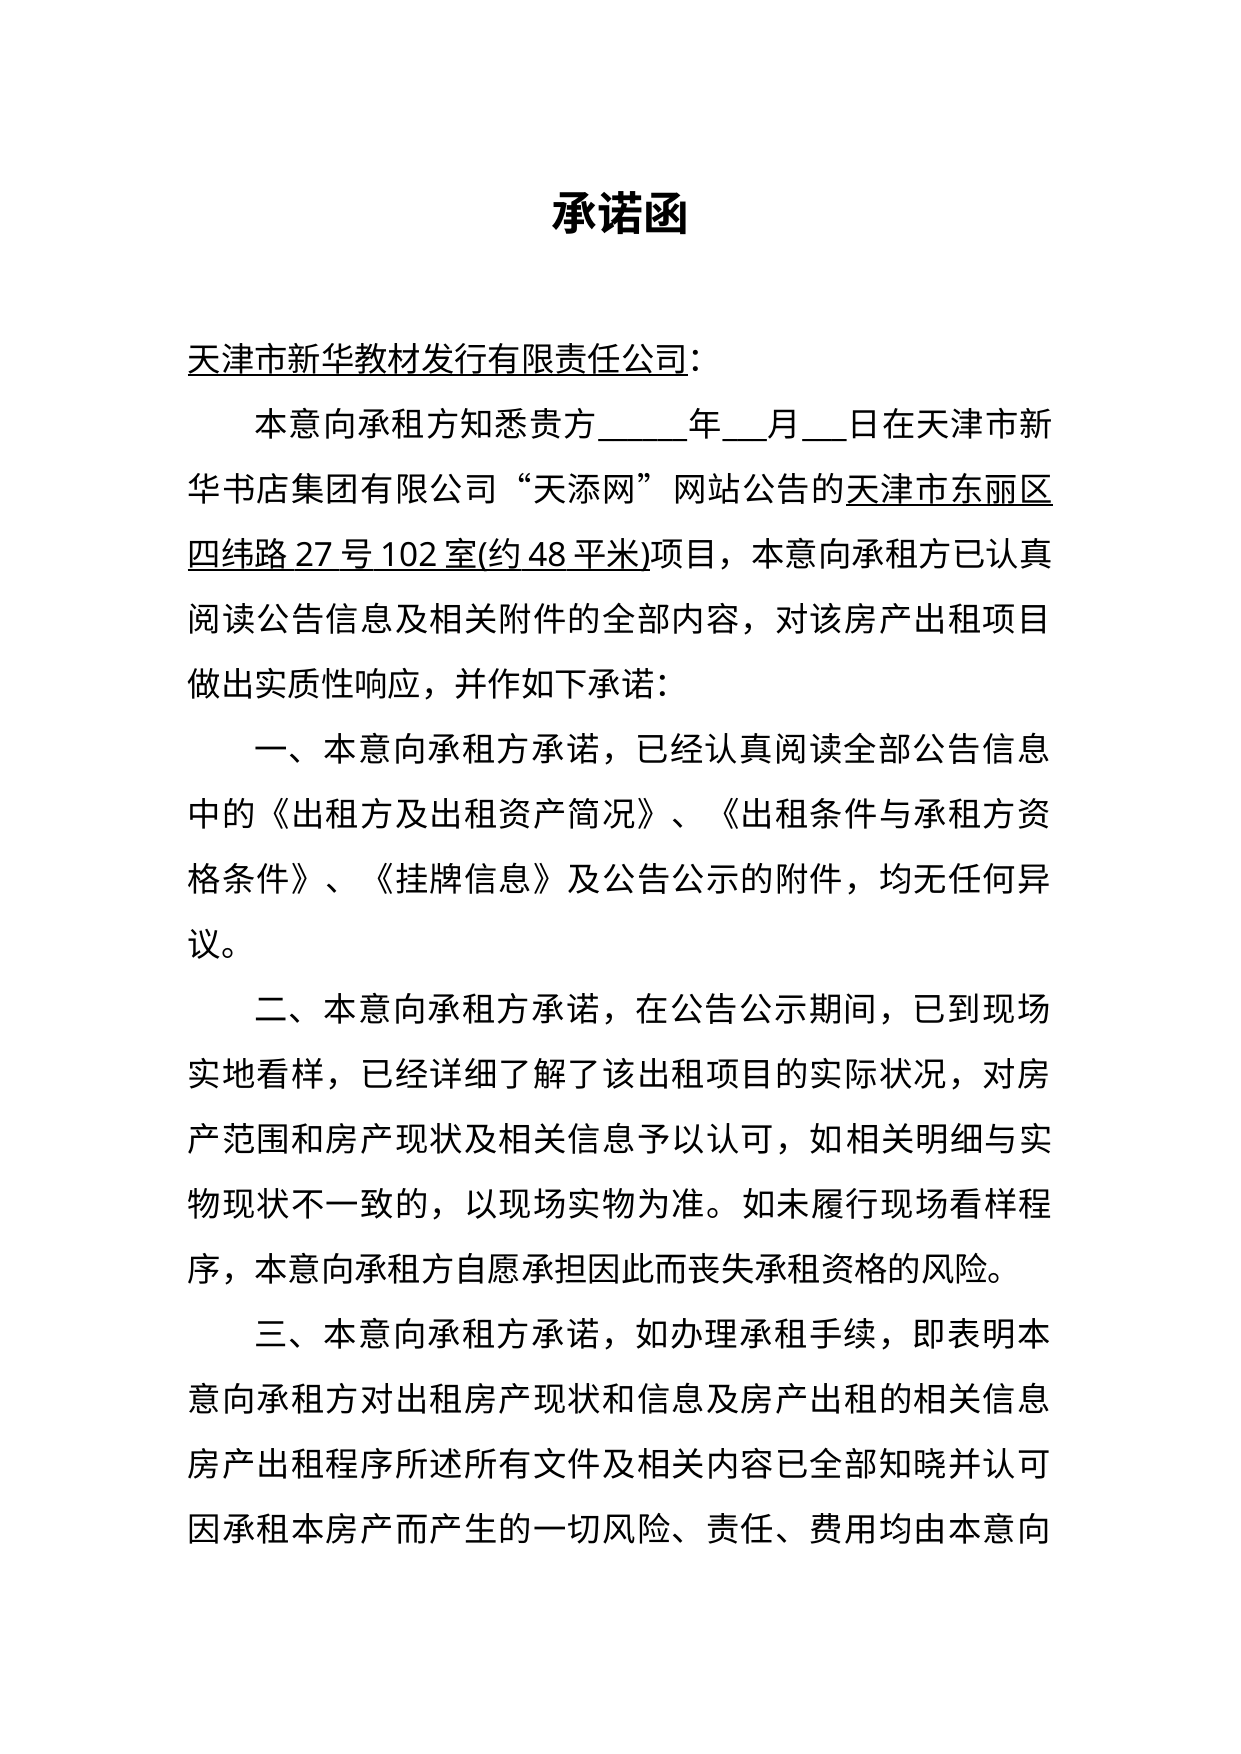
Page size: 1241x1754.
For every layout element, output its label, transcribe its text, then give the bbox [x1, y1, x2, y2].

text 承诺函 [187, 162, 1053, 259]
text 本意向承租方知悉贵方______年___月___日在天津市新华书店集团有限公司“天添网”网站公告的天津市东丽区四纬路27号102室(约48平米)项目，本意向承租方已认真阅读公告信息及相关附件的全部内容，对该房产出租项目做出实质性响应，并作如下承诺： [187, 389, 1053, 714]
text 天津市新华教材发行有限责任公司： [187, 324, 1053, 389]
text 二、本意向承租方承诺，在公告公示期间，已到现场实地看样，已经详细了解了该出租项目的实际状况，对房产范围和房产现状及相关信息予以认可，如相关明细与实物现状不一致的，以现场实物为准。如未履行现场看样程序，本意向承租方自愿承担因此而丧失承租资格的风险。 [187, 974, 1053, 1299]
text 一、本意向承租方承诺，已经认真阅读全部公告信息中的《出租方及出租资产简况》、《出租条件与承租方资格条件》、《挂牌信息》及公告公示的附件，均无任何异议。 [187, 714, 1053, 974]
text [187, 1299, 1053, 1559]
